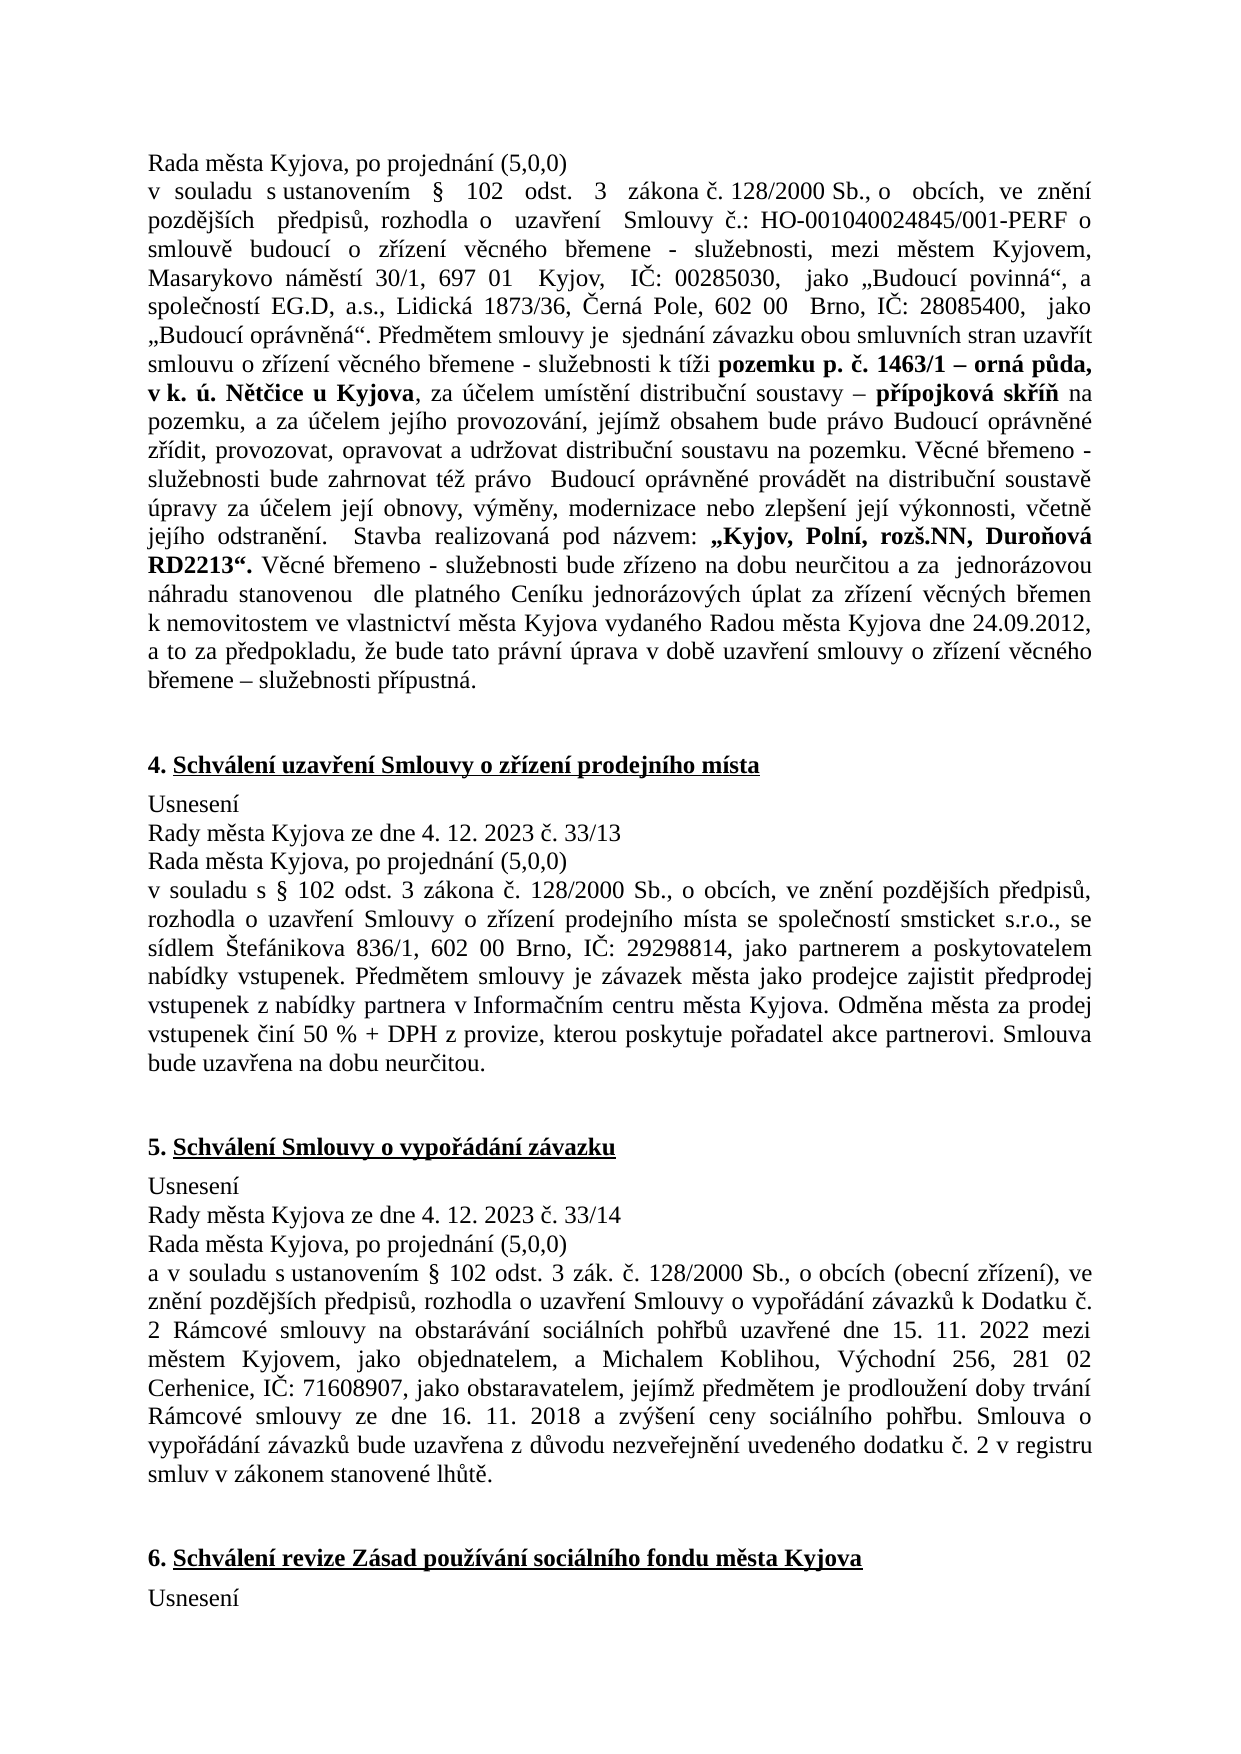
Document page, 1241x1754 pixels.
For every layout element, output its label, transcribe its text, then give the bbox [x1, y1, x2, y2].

text Usnesení [148, 1171, 1092, 1200]
text Rada města Kyjova, po projednání (5,0,0) [148, 148, 1092, 176]
text Rady města Kyjova ze dne 4. 12. 2023 č. 33/14 [148, 1200, 1092, 1229]
text v souladu s ustanovením § 102 odst. 3 zákona č. 128/2000 Sb., o obcích, ve znění pozdějších předpisů, rozhodla o uzavření Smlouvy č.: HO-001040024845/001-PERF o smlouvě budoucí o zřízení věcného břemene - služebnosti, mezi městem Kyjovem, Masarykovo náměstí 30/1, 697 01 Kyjov, IČ: 00285030, jako „Budoucí povinná“, a společností EG.D, a.s., Lidická 1873/36, Černá Pole, 602 00 Brno, IČ: 28085400, jako „Budoucí oprávněná“. Předmětem smlouvy je sjednání závazku obou smluvních stran uzavřít smlouvu o zřízení věcného břemene - služebnosti k tíži pozemku p. č. 1463/1 – orná půda, v k. ú. Nětčice u Kyjova, za účelem umístění distribuční soustavy – přípojková skříň na pozemku, a za účelem jejího provozování, jejímž obsahem bude právo Budoucí oprávněné zřídit, provozovat, opravovat a udržovat distribuční soustavu na pozemku. Věcné břemeno - služebnosti bude zahrnovat též právo Budoucí oprávněné provádět na distribuční soustavě úpravy za účelem její obnovy, výměny, modernizace nebo zlepšení její výkonnosti, včetně jejího odstranění. Stavba realizovaná pod názvem: „Kyjov, Polní, rozš.NN, Duroňová RD2213“. Věcné břemeno - služebnosti bude zřízeno na dobu neurčitou a za jednorázovou náhradu stanovenou dle platného Ceníku jednorázových úplat za zřízení věcných břemen k nemovitostem ve vlastnictví města Kyjova vydaného Radou města Kyjova dne 24.09.2012, a to za předpokladu, že bude tato právní úprava v době uzavření smlouvy o zřízení věcného břemene – služebnosti přípustná. [148, 176, 1092, 694]
text Rady města Kyjova ze dne 4. 12. 2023 č. 33/13 [148, 818, 1092, 846]
text Usnesení [148, 1583, 1092, 1611]
text Usnesení [148, 789, 1092, 818]
text 4. Schválení uzavření Smlouvy o zřízení prodejního místa [148, 750, 1092, 778]
text v souladu s § 102 odst. 3 zákona č. 128/2000 Sb., o obcích, ve znění pozdějších předpisů, rozhodla o uzavření Smlouvy o zřízení prodejního místa se společností smsticket s.r.o., se sídlem Štefánikova 836/1, 602 00 Brno, IČ: 29298814, jako partnerem a poskytovatelem nabídky vstupenek. Předmětem smlouvy je závazek města jako prodejce zajistit předprodej vstupenek z nabídky partnera v Informačním centru města Kyjova. Odměna města za prodej vstupenek činí 50 % + DPH z provize, kterou poskytuje pořadatel akce partnerovi. Smlouva bude uzavřena na dobu neurčitou. [148, 875, 1092, 1076]
text 5. Schválení Smlouvy o vypořádání závazku [148, 1132, 1092, 1161]
text Rada města Kyjova, po projednání (5,0,0) [148, 846, 1092, 875]
text 6. Schválení revize Zásad používání sociálního fondu města Kyjova [148, 1543, 1092, 1572]
text a v souladu s ustanovením § 102 odst. 3 zák. č. 128/2000 Sb., o obcích (obecní zřízení), ve znění pozdějších předpisů, rozhodla o uzavření Smlouvy o vypořádání závazků k Dodatku č. 2 Rámcové smlouvy na obstarávání sociálních pohřbů uzavřené dne 15. 11. 2022 mezi městem Kyjovem, jako objednatelem, a Michalem Koblihou, Východní 256, 281 02 Cerhenice, IČ: 71608907, jako obstaravatelem, jejímž předmětem je prodloužení doby trvání Rámcové smlouvy ze dne 16. 11. 2018 a zvýšení ceny sociálního pohřbu. Smlouva o vypořádání závazků bude uzavřena z důvodu nezveřejnění uvedeného dodatku č. 2 v registru smluv v zákonem stanovené lhůtě. [148, 1258, 1092, 1488]
text Rada města Kyjova, po projednání (5,0,0) [148, 1229, 1092, 1258]
